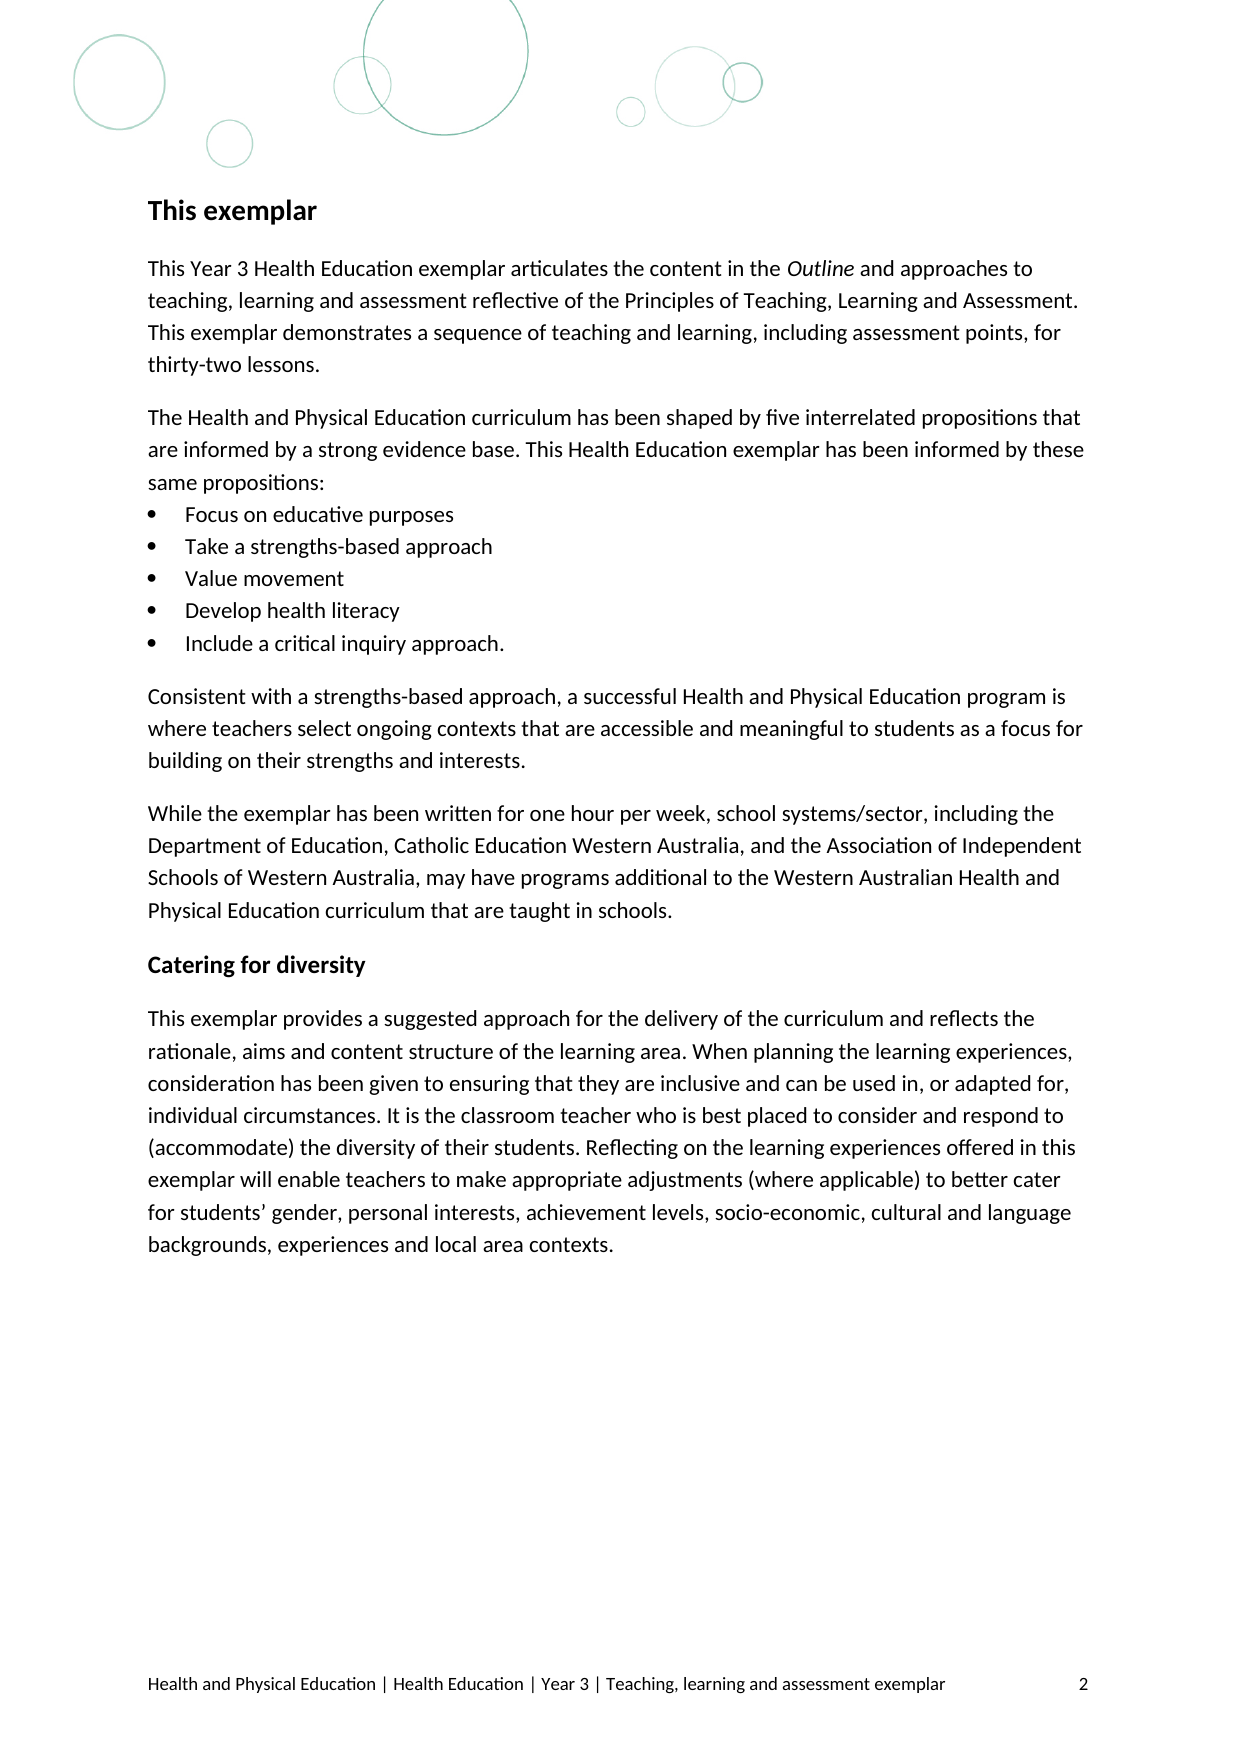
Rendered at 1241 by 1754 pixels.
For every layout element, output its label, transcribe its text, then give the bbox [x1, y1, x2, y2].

text The Health and Physical Education curriculum has been shaped by five interrelated propositions that are informed by a strong evidence base. This Health Education exemplar has been informed by these same propositions: [148, 403, 1092, 496]
list Take a strengths-based approach [148, 532, 1092, 560]
list Focus on educative purposes [148, 500, 1092, 528]
text While the exemplar has been written for one hour per week, school systems/sector, including the Department of Education, Catholic Education Western Australia, and the Association of Independent Schools of Western Australia, may have programs additional to the Western Australian Health and Physical Education curriculum that are taught in schools. [148, 799, 1092, 924]
list Include a critical inquiry approach. [148, 629, 1092, 657]
picture [73, 0, 764, 168]
text Consistent with a strengths-based approach, a successful Health and Physical Education program is where teachers select ongoing contexts that are accessible and meaningful to students as a focus for building on their strengths and interests. [148, 682, 1092, 774]
subtitle This exemplar [148, 192, 1092, 228]
subtitle Catering for diversity [148, 949, 1092, 979]
text This exemplar provides a suggested approach for the delivery of the curriculum and reflects the rationale, aims and content structure of the learning area. When planning the learning experiences, consideration has been given to ensuring that they are inclusive and can be used in, or adapted for, individual circumstances. It is the classroom teacher who is best placed to consider and respond to (accommodate) the diversity of their students. Reflecting on the learning experiences offered in this exemplar will enable teachers to make appropriate adjustments (where applicable) to better cater for students’ gender, personal interests, achievement levels, socio-economic, cultural and language backgrounds, experiences and local area contexts. [148, 1004, 1092, 1258]
text This Year 3 Health Education exemplar articulates the content in the Outline and approaches to teaching, learning and assessment reflective of the Principles of Teaching, Learning and Assessment. This exemplar demonstrates a sequence of teaching and learning, including assessment points, for thirty-two lessons. [148, 254, 1092, 378]
list Value movement [148, 564, 1092, 592]
list Develop health literacy [148, 597, 1092, 624]
